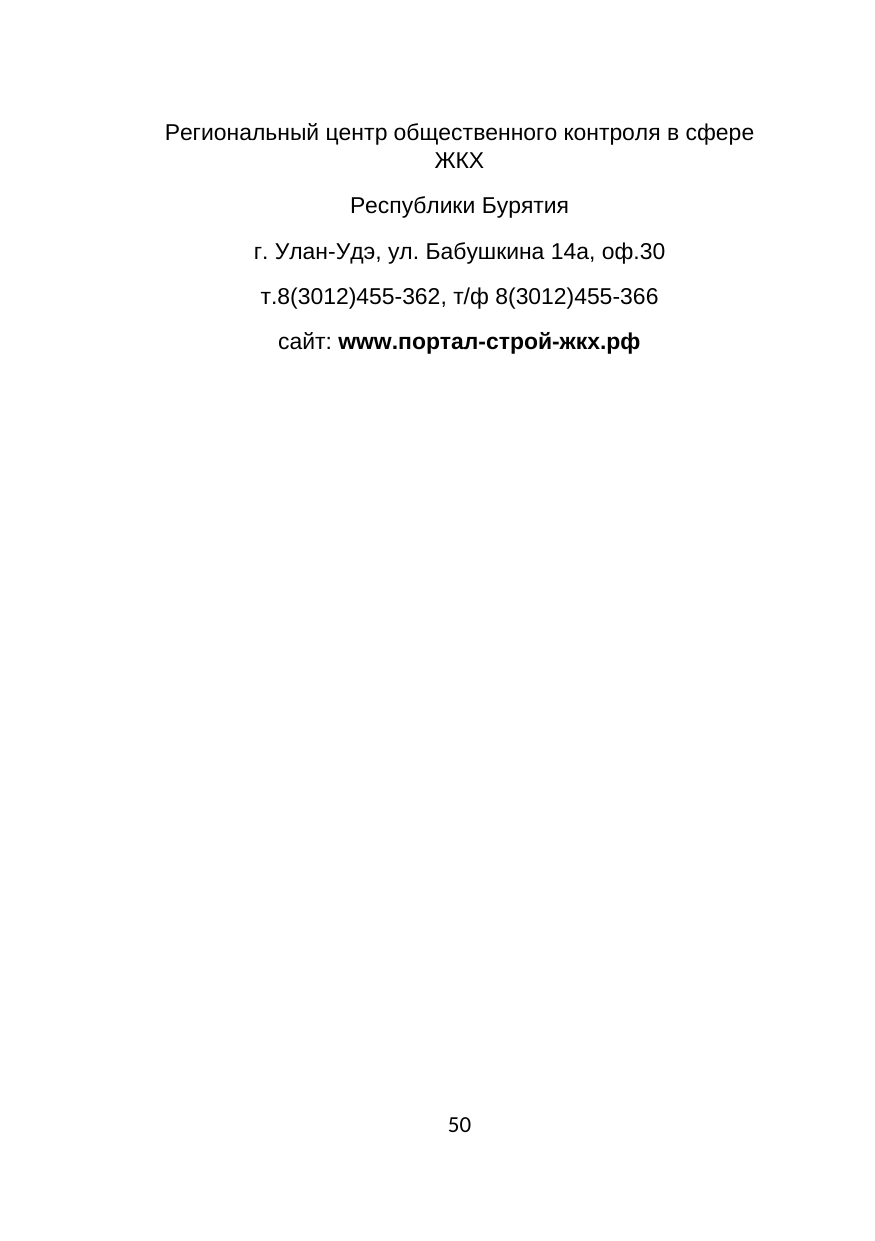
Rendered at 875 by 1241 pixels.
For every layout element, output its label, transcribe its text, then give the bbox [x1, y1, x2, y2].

text Региональный центр общественного контроля в сфере ЖКХ [148, 119, 771, 174]
text т.8(3012)455-362, т/ф 8(3012)455-366 [148, 283, 771, 309]
text г. Улан-Удэ, ул. Бабушкина 14а, оф.30 [148, 238, 771, 264]
text Республики Бурятия [148, 192, 771, 219]
text сайт: www.портал-строй-жкх.рф [148, 328, 771, 354]
